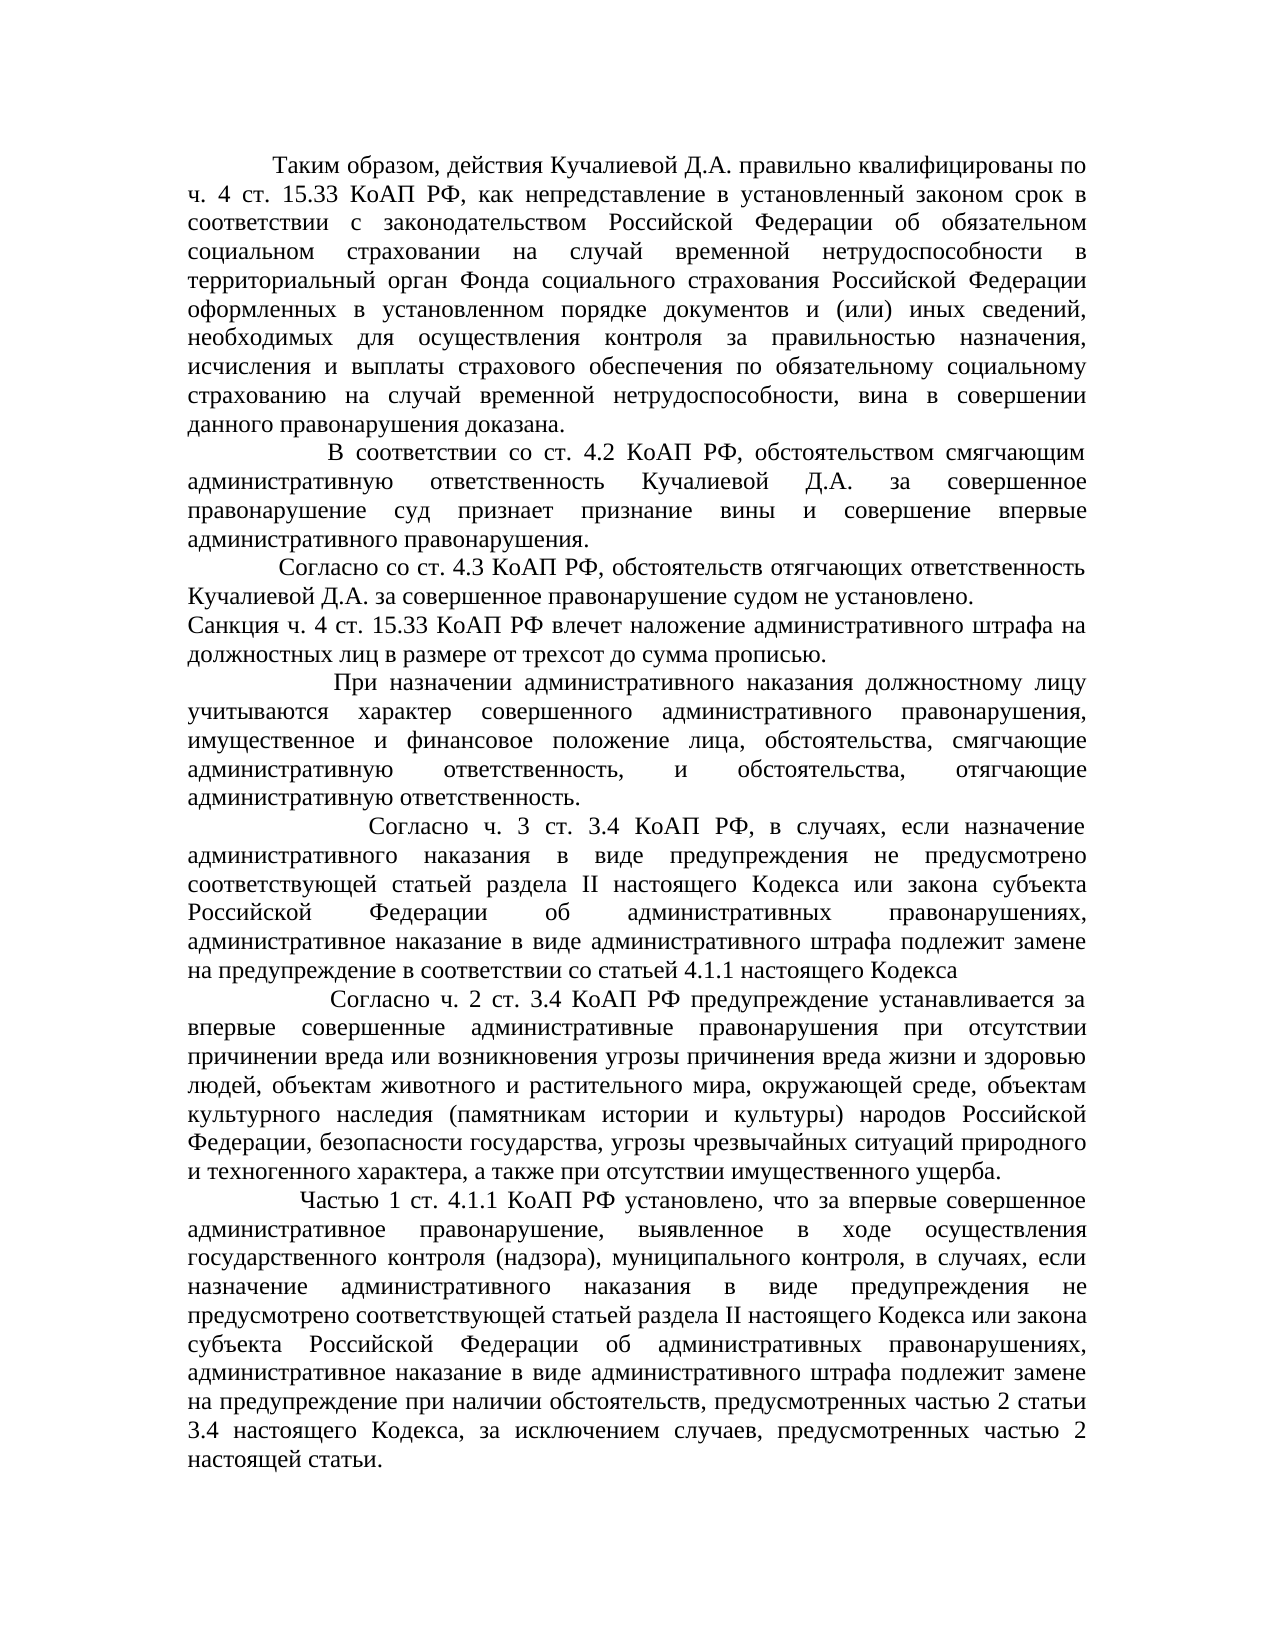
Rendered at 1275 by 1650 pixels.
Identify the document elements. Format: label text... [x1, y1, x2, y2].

text Согласно ч. 3 ст. 3.4 КоАП РФ, в случаях, если назначение административного наказания в виде предупреждения не предусмотрено соответствующей статьей раздела II настоящего Кодекса или закона субъекта Российской Федерации об административных правонарушениях, административное наказание в виде административного штрафа подлежит замене на предупреждение в соответствии со статьей 4.1.1 настоящего Кодекса [187, 811, 1087, 984]
text В соответствии со ст. 4.2 КоАП РФ, обстоятельством смягчающим административную ответственность Кучалиевой Д.А. за совершенное правонарушение суд признает признание вины и совершение впервые административного правонарушения. [187, 437, 1087, 552]
text Санкция ч. 4 ст. 15.33 КоАП РФ влечет наложение административного штрафа на должностных лиц в размере от трехсот до сумма прописью. [187, 610, 1087, 667]
text Согласно ч. 2 ст. 3.4 КоАП РФ предупреждение устанавливается за впервые совершенные административные правонарушения при отсутствии причинении вреда или возникновения угрозы причинения вреда жизни и здоровью людей, объектам животного и растительного мира, окружающей среде, объектам культурного наследия (памятникам истории и культуры) народов Российской Федерации, безопасности государства, угрозы чрезвычайных ситуаций природного и техногенного характера, а также при отсутствии имущественного ущерба. [187, 984, 1087, 1185]
text Согласно со ст. 4.3 КоАП РФ, обстоятельств отягчающих ответственность Кучалиевой Д.А. за совершенное правонарушение судом не установлено. [187, 552, 1087, 610]
text Таким образом, действия Кучалиевой Д.А. правильно квалифицированы по ч. 4 ст. 15.33 КоАП РФ, как непредставление в установленный законом срок в соответствии с законодательством Российской Федерации об обязательном социальном страховании на случай временной нетрудоспособности в территориальный орган Фонда социального страхования Российской Федерации оформленных в установленном порядке документов и (или) иных сведений, необходимых для осуществления контроля за правильностью назначения, исчисления и выплаты страхового обеспечения по обязательному социальному страхованию на случай временной нетрудоспособности, вина в совершении данного правонарушения доказана. [187, 150, 1087, 437]
text При назначении административного наказания должностному лицу учитываются характер совершенного административного правонарушения, имущественное и финансовое положение лица, обстоятельства, смягчающие административную ответственность, и обстоятельства, отягчающие административную ответственность. [187, 667, 1087, 811]
text Частью 1 ст. 4.1.1 КоАП РФ установлено, что за впервые совершенное административное правонарушение, выявленное в ходе осуществления государственного контроля (надзора), муниципального контроля, в случаях, если назначение административного наказания в виде предупреждения не предусмотрено соответствующей статьей раздела II настоящего Кодекса или закона субъекта Российской Федерации об административных правонарушениях, административное наказание в виде административного штрафа подлежит замене на предупреждение при наличии обстоятельств, предусмотренных частью 2 статьи 3.4 настоящего Кодекса, за исключением случаев, предусмотренных частью 2 настоящей статьи. [187, 1185, 1087, 1472]
